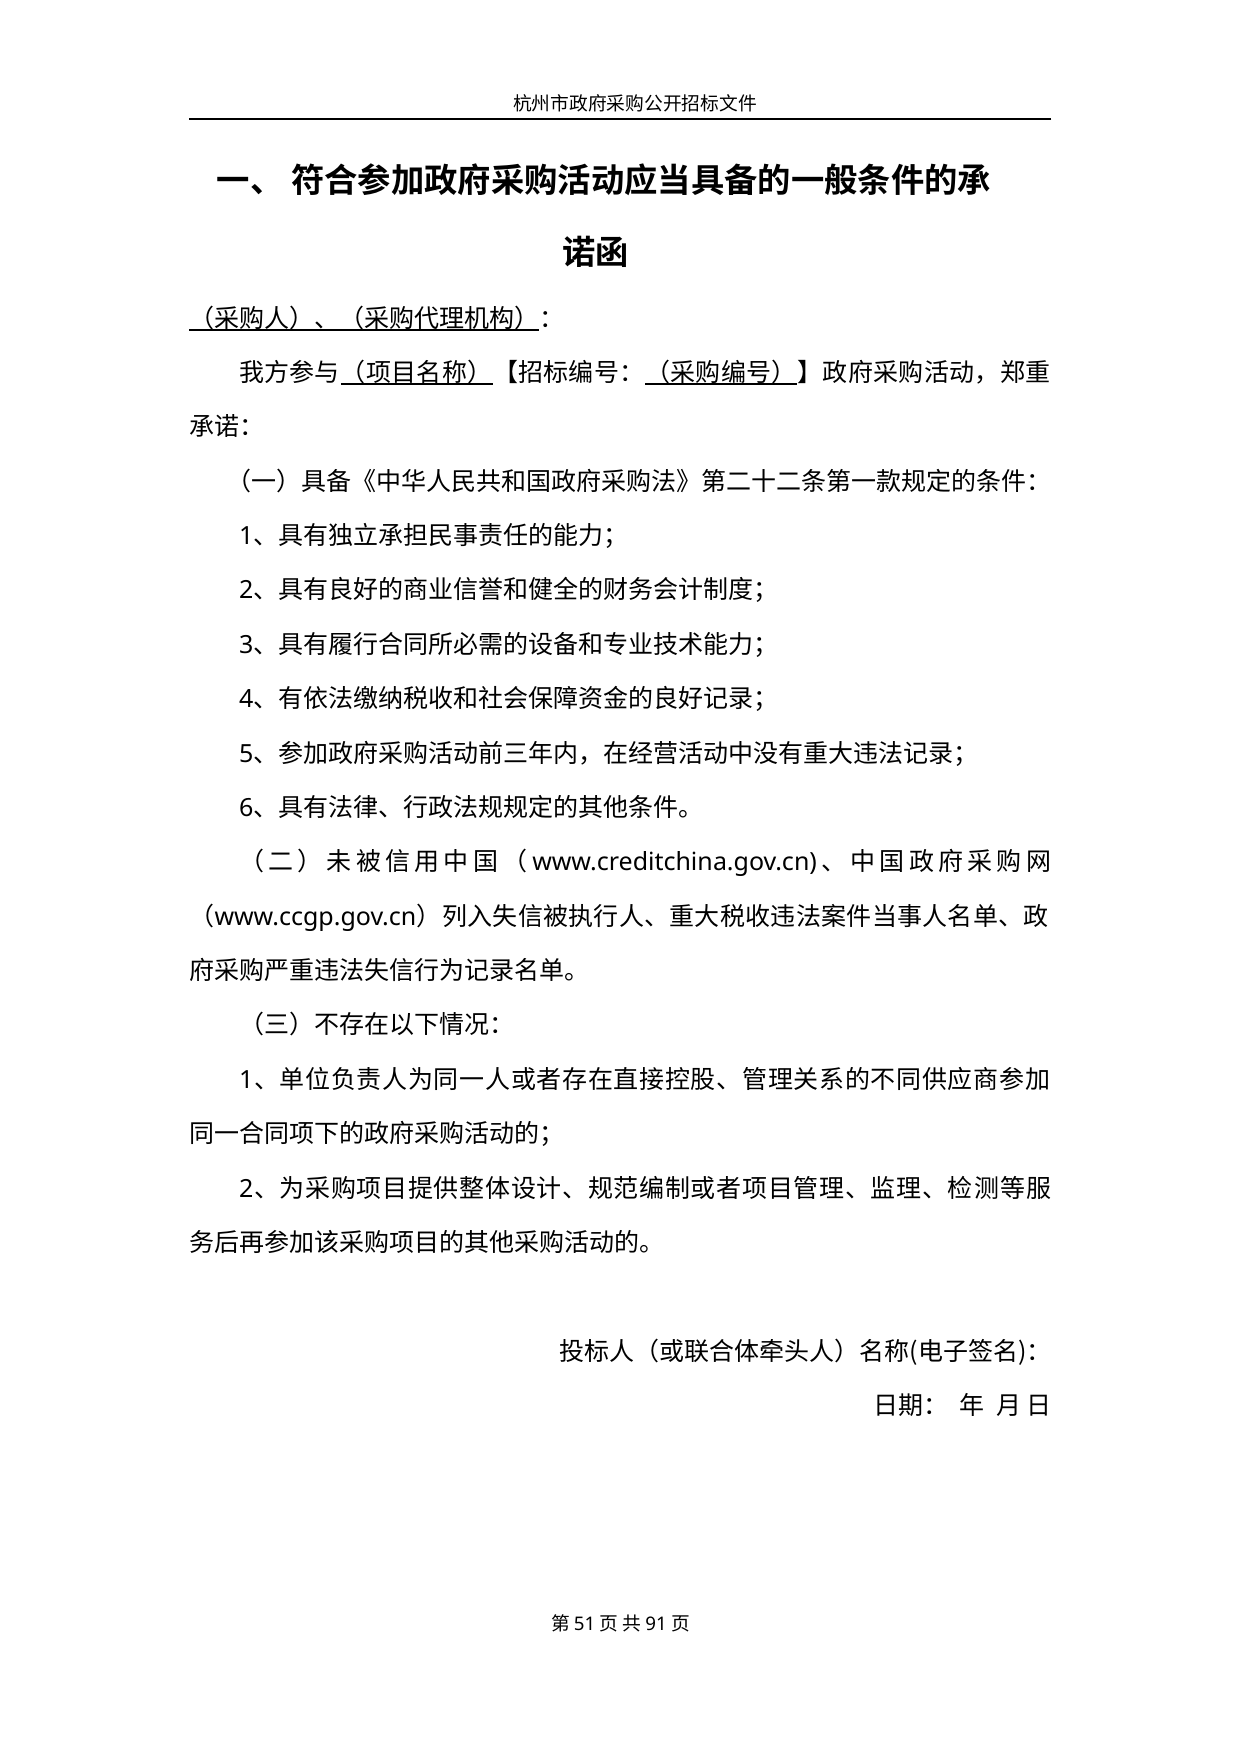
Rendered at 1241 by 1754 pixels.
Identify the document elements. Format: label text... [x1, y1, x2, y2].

text 2、具有良好的商业信誉和健全的财务会计制度； [189, 570, 1051, 606]
text 投标人（或联合体牵头人）名称(电子签名)： [189, 1331, 1051, 1367]
text 我方参与（项目名称）【招标编号：（采购编号）】政府采购活动，郑重承诺： [189, 352, 1051, 443]
text 5、参加政府采购活动前三年内，在经营活动中没有重大违法记录； [189, 733, 1051, 769]
text 1、单位负责人为同一人或者存在直接控股、管理关系的不同供应商参加同一合同项下的政府采购活动的； [189, 1059, 1051, 1150]
text 4、有依法缴纳税收和社会保障资金的良好记录； [189, 679, 1051, 715]
text （采购人）、（采购代理机构）： [189, 298, 1051, 334]
text 2、为采购项目提供整体设计、规范编制或者项目管理、监理、检测等服务后再参加该采购项目的其他采购活动的。 [189, 1168, 1051, 1259]
text （一）具备《中华人民共和国政府采购法》第二十二条第一款规定的条件： [189, 461, 1051, 497]
text （二）未被信用中国（www.creditchina.gov.cn)、中国政府采购网（www.ccgp.gov.cn）列入失信被执行人、重大税收违法案件当事人名单、政府采购严重违法失信行为记录名单。 [189, 842, 1051, 987]
text 日期： 年 月 日 [189, 1386, 1051, 1422]
text 6、具有法律、行政法规规定的其他条件。 [189, 787, 1051, 824]
text 3、具有履行合同所必需的设备和专业技术能力； [189, 624, 1051, 661]
text （三）不存在以下情况： [189, 1005, 1051, 1041]
text 一、 符合参加政府采购活动应当具备的一般条件的承诺函 [189, 153, 1001, 274]
text 1、具有独立承担民事责任的能力； [189, 516, 1051, 552]
